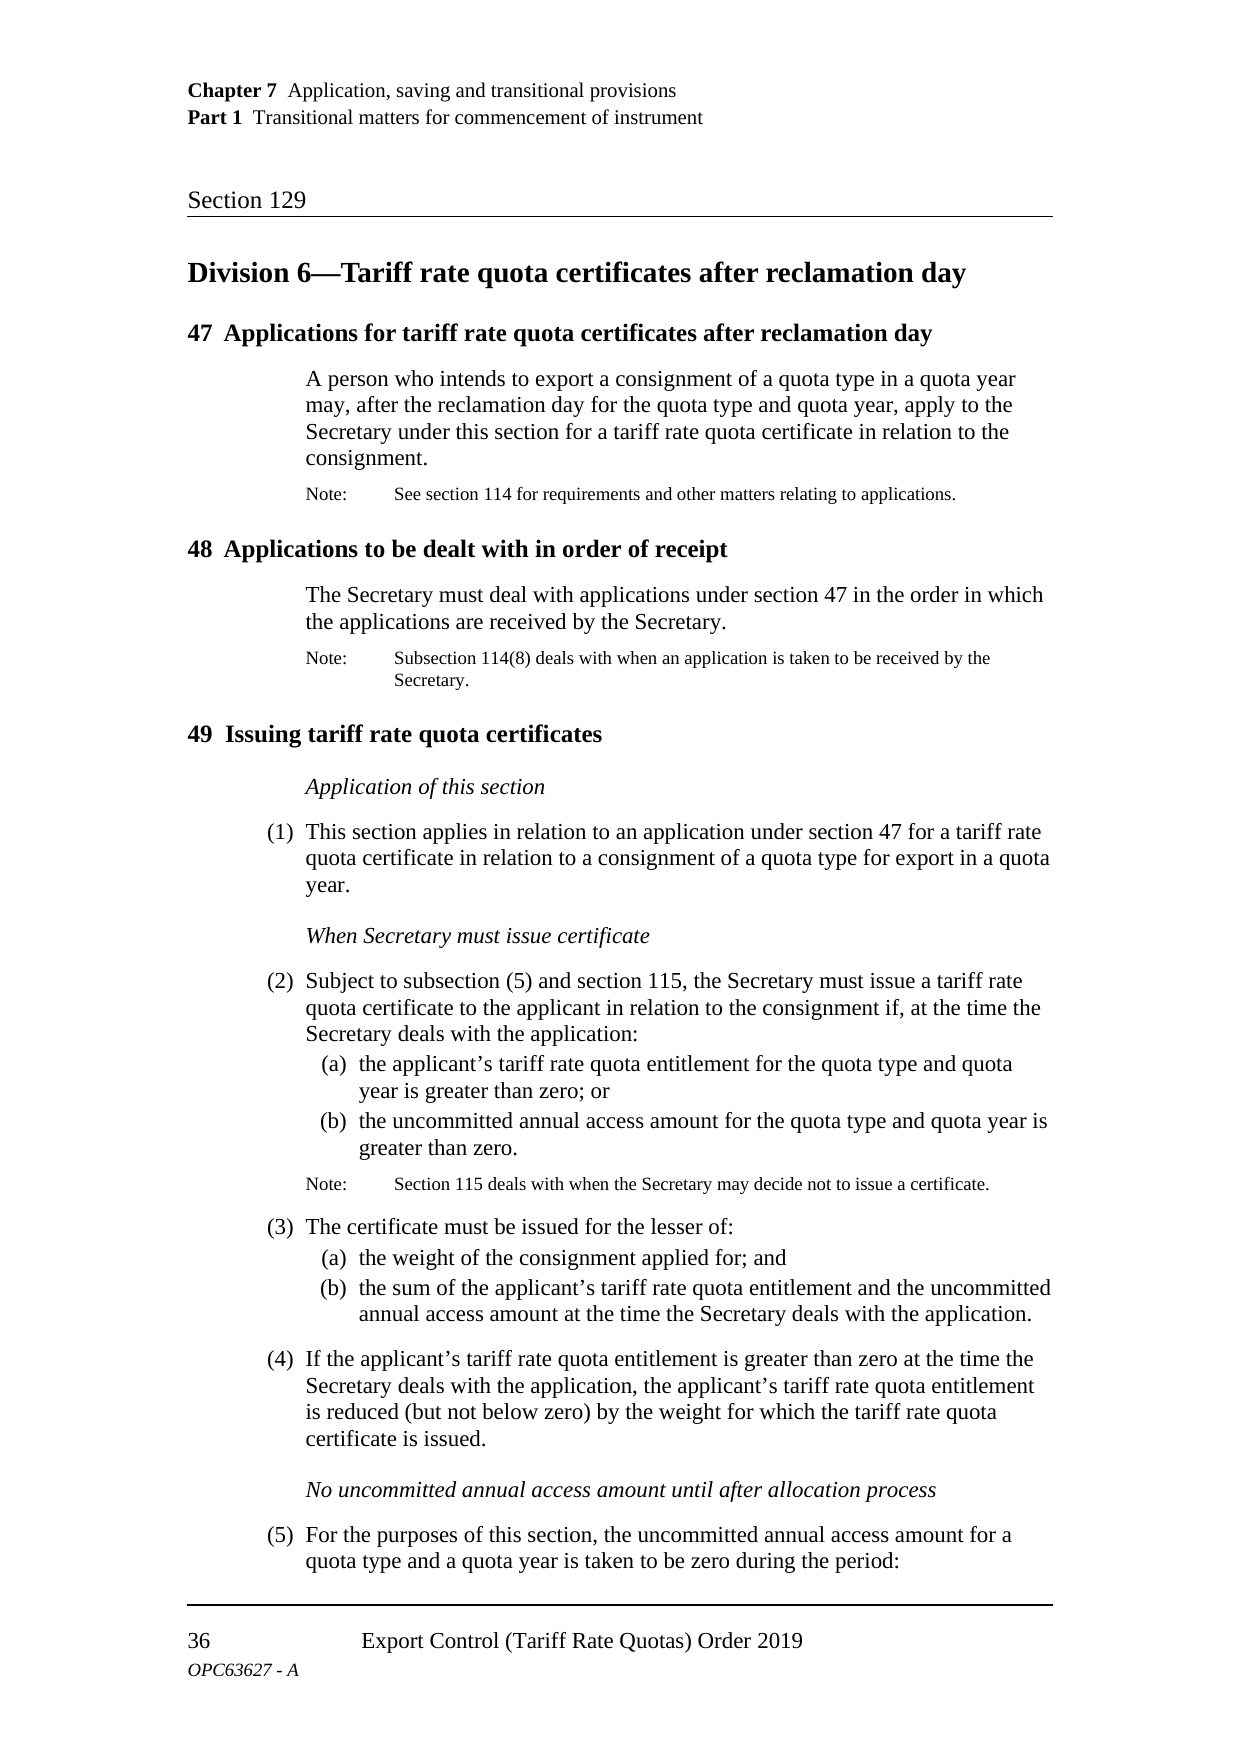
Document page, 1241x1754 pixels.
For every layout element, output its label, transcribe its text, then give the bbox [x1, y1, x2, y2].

text (b) the sum of the applicant’s tariff rate quota entitlement and the uncommitted annual access amount at the time the Secretary deals with the application. [187, 1274, 1053, 1327]
text (1) This section applies in relation to an application under section 47 for a tariff rate quota certificate in relation to a consignment of a quota type for export in a quota year. [187, 818, 1053, 897]
text Application of this section [305, 773, 1053, 799]
text 47 Applications for tariff rate quota certificates after reclamation day [187, 318, 1053, 346]
text (5) For the purposes of this section, the uncommitted annual access amount for a quota type and a quota year is taken to be zero during the period: [187, 1521, 1053, 1574]
text (b) the uncommitted annual access amount for the quota type and quota year is greater than zero. [187, 1107, 1053, 1160]
text 48 Applications to be dealt with in order of receipt [187, 534, 1053, 563]
text No uncommitted annual access amount until after allocation process [305, 1476, 1053, 1502]
text 49 Issuing tariff rate quota certificates [187, 719, 1053, 748]
text (2) Subject to subsection (5) and section 115, the Secretary must issue a tariff rate quota certificate to the applicant in relation to the consignment if, at the time the Secretary deals with the application: [187, 967, 1053, 1046]
text Note: Section 115 deals with when the Secretary may decide not to issue a certificate. [305, 1173, 1053, 1194]
text Division 6—Tariff rate quota certificates after reclamation day [187, 255, 1053, 288]
text (a) the applicant’s tariff rate quota entitlement for the quota type and quota year is greater than zero; or [187, 1050, 1053, 1103]
text A person who intends to export a consignment of a quota type in a quota year may, after the reclamation day for the quota type and quota year, apply to the Secretary under this section for a tariff rate quota certificate in relation to the consignment. [187, 365, 1053, 471]
text Note: See section 114 for requirements and other matters relating to applications. [305, 483, 1053, 505]
text Note: Subsection 114(8) deals with when an application is taken to be received by the Secretary. [305, 647, 1053, 690]
text The Secretary must deal with applications under section 47 in the order in which the applications are received by the Secretary. [187, 581, 1053, 634]
text (a) the weight of the consignment applied for; and [187, 1243, 1053, 1270]
text When Secretary must issue certificate [305, 922, 1053, 948]
text (4) If the applicant’s tariff rate quota entitlement is greater than zero at the time the Secretary deals with the application, the applicant’s tariff rate quota entitlement is reduced (but not below zero) by the weight for which the tariff rate quota certificate is issued. [187, 1346, 1053, 1451]
text (3) The certificate must be issued for the lesser of: [187, 1213, 1053, 1239]
